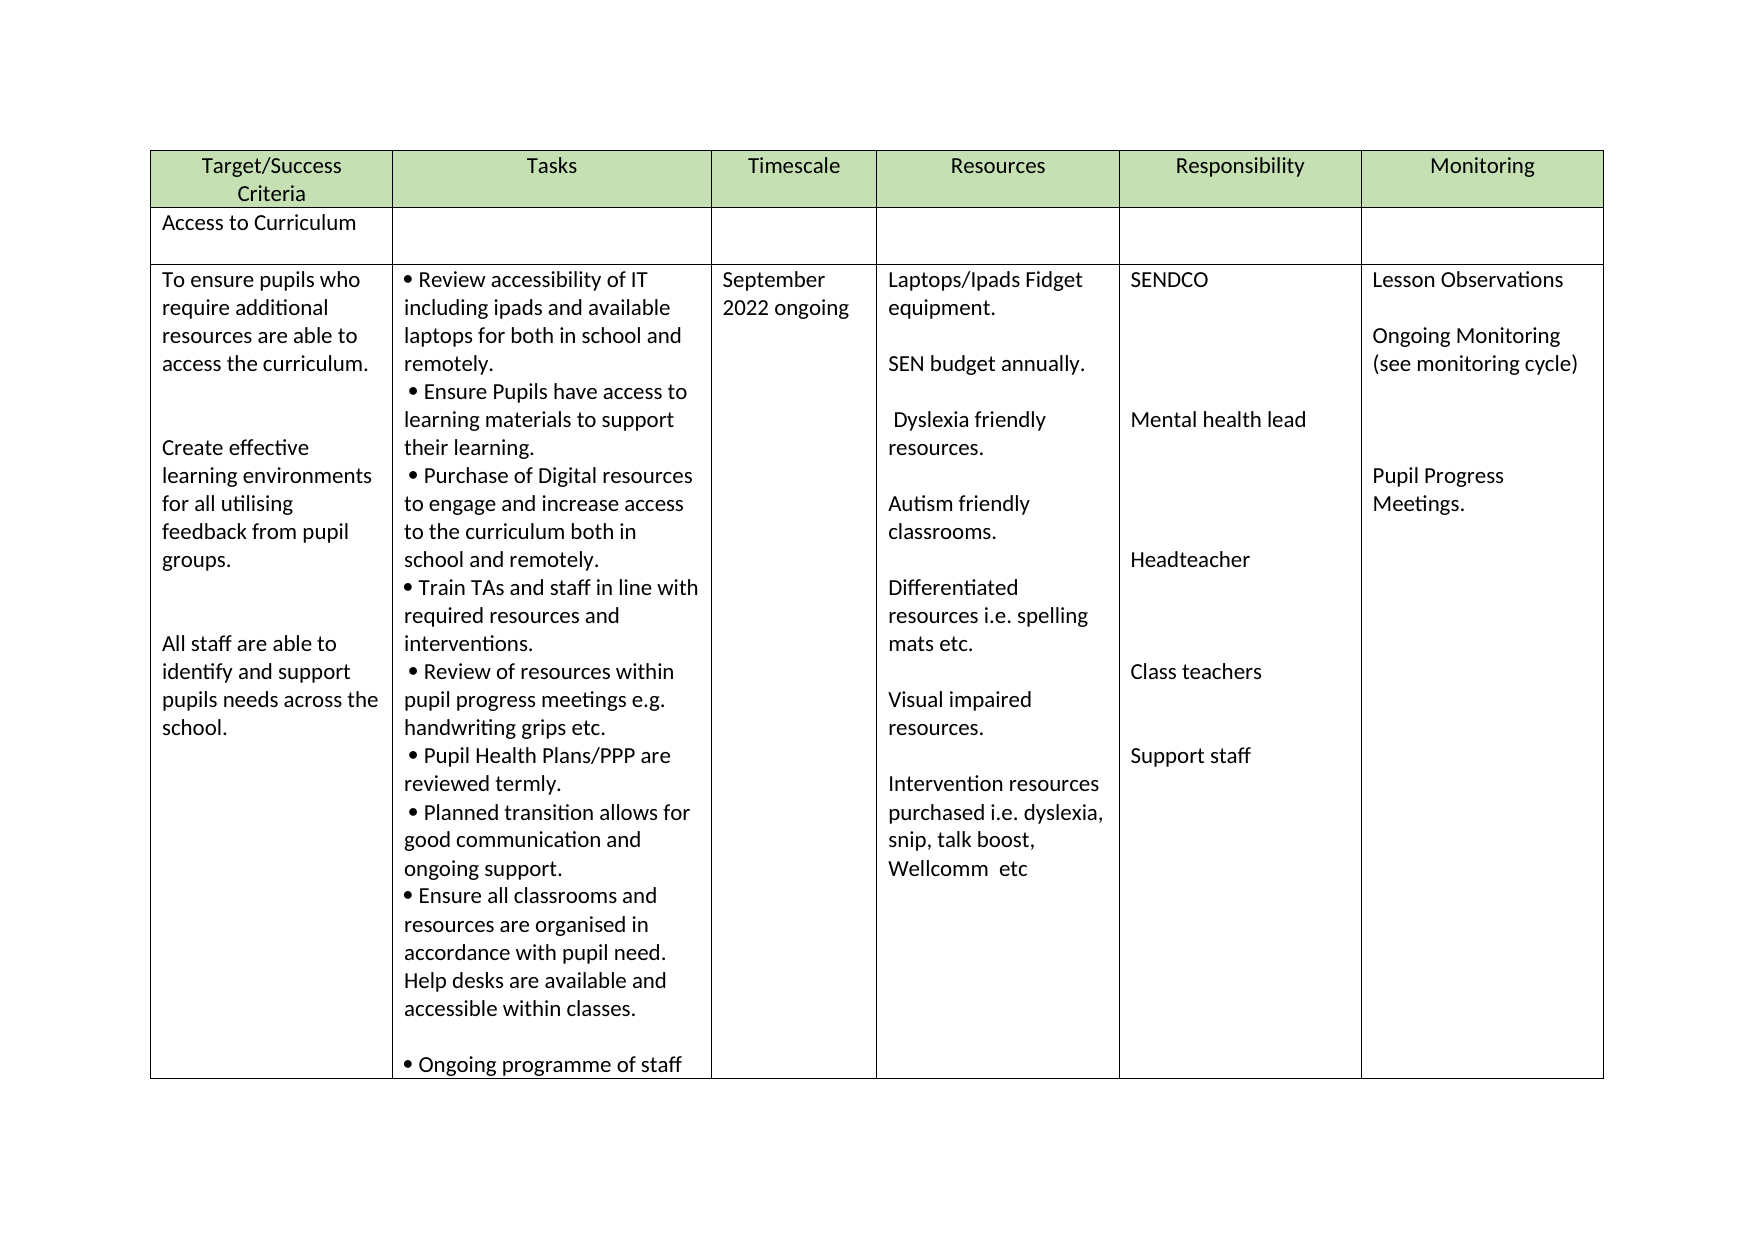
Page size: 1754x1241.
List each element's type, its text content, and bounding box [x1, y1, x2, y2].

table_header Timescale [712, 151, 876, 207]
table_header Responsibility [1120, 151, 1361, 207]
table_cell [712, 208, 876, 264]
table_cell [1362, 265, 1603, 1078]
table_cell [877, 265, 1119, 1078]
table_cell [1362, 208, 1603, 264]
table_header Tasks [393, 151, 711, 207]
table_cell [877, 208, 1119, 264]
table_header Target/Success Criteria [151, 151, 392, 207]
table_cell Access to Curriculum [151, 208, 392, 264]
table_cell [1120, 265, 1361, 1078]
table_cell [393, 208, 711, 264]
table_header Resources [877, 151, 1119, 207]
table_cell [151, 265, 392, 1078]
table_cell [393, 265, 711, 1078]
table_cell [712, 265, 876, 1078]
table_cell [1120, 208, 1361, 264]
table_header Monitoring [1362, 151, 1603, 207]
